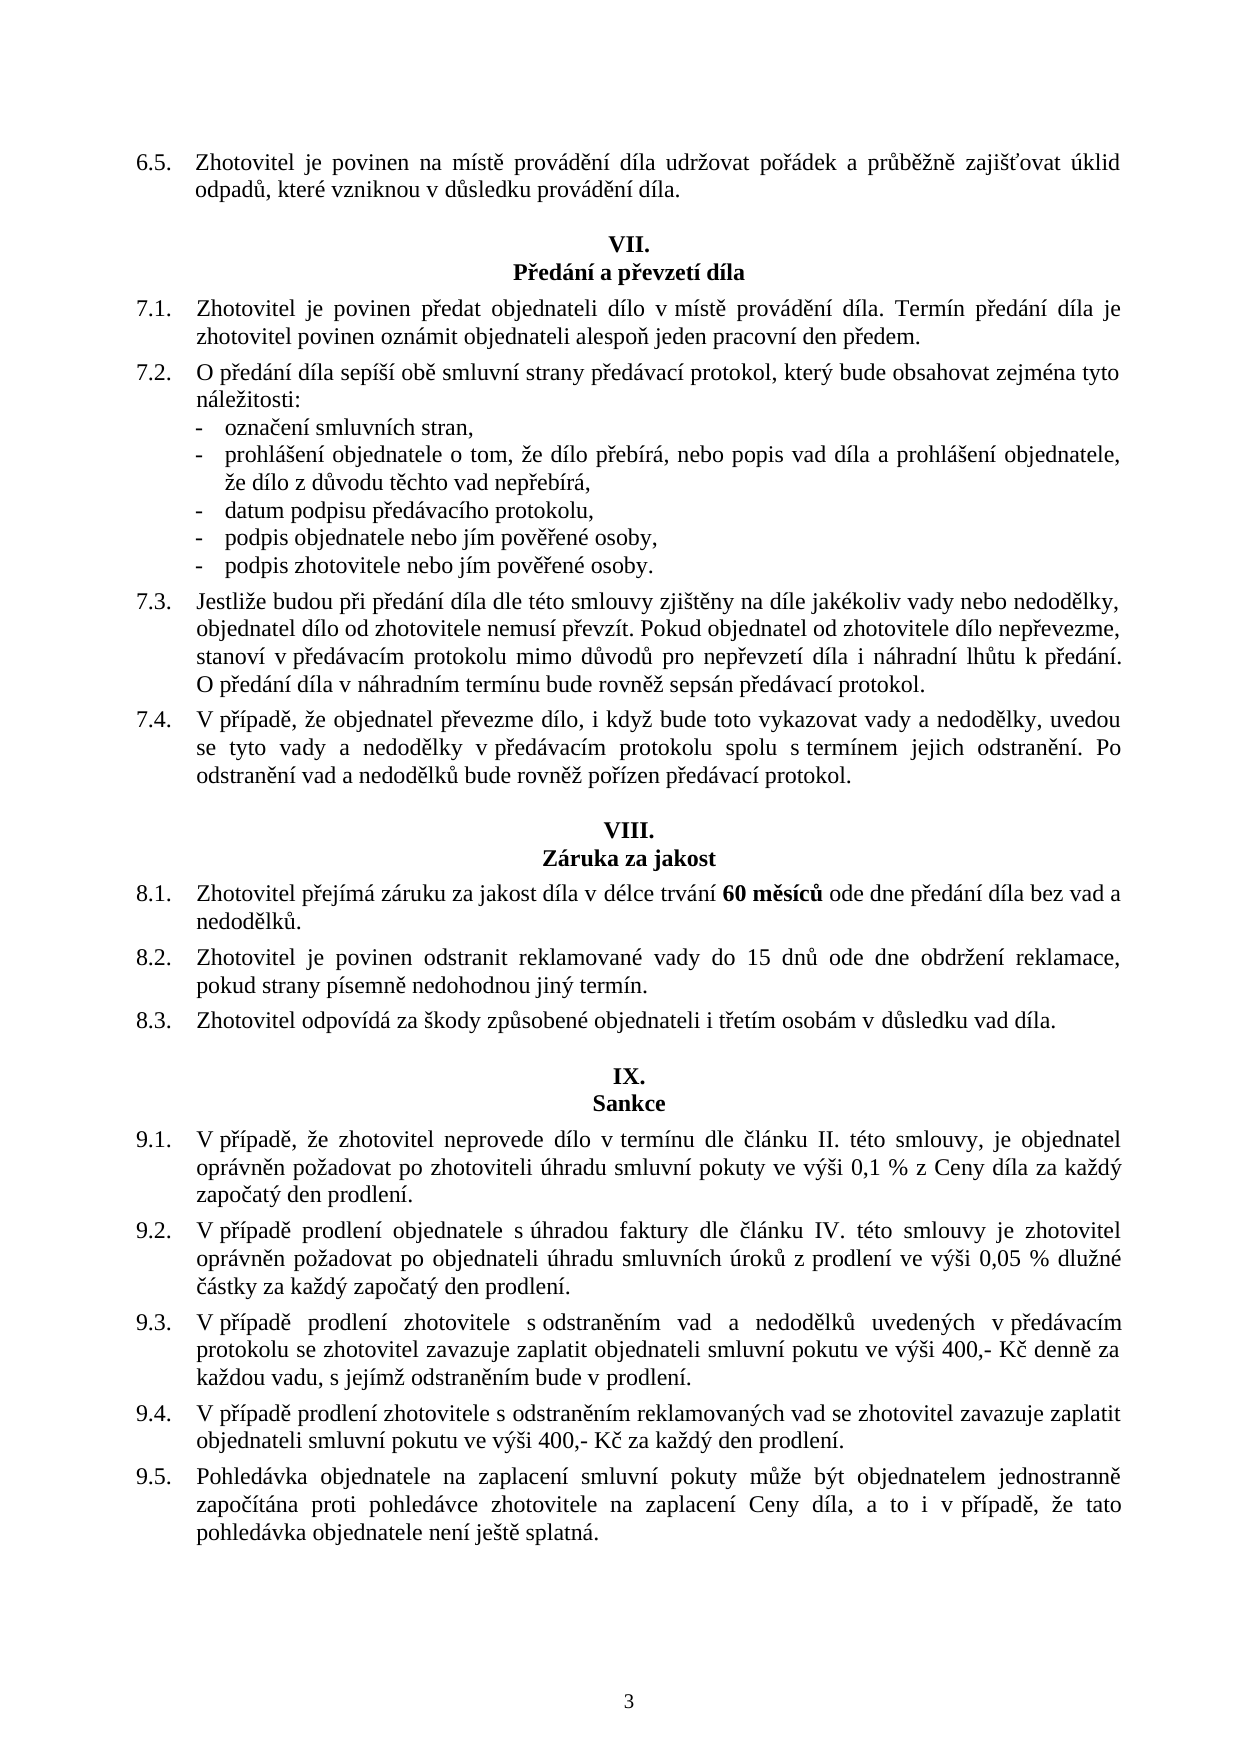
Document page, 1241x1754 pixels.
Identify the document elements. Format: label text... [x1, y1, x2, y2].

list Zhotovitel přejímá záruku za jakost díla v délce trvání 60 měsíců ode dne předání díla bez vad a nedodělků. [136, 879, 1122, 935]
list Pohledávka objednatele na zaplacení smluvní pokuty může být objednatelem jednostranně započítána proti pohledávce zhotovitele na zaplacení Ceny díla, a to i v případě, že tato pohledávka objednatele není ještě splatná. [136, 1462, 1122, 1545]
text VIII. [136, 816, 1122, 843]
text Záruka za jakost [136, 843, 1122, 871]
list Zhotovitel je povinen předat objednateli dílo v místě provádění díla. Termín předání díla je zhotovitel povinen oznámit objednateli alespoň jeden pracovní den předem. [136, 294, 1122, 349]
list V případě prodlení zhotovitele s odstraněním vad a nedodělků uvedených v předávacím protokolu se zhotovitel zavazuje zaplatit objednateli smluvní pokutu ve výši 400,- Kč denně za každou vadu, s jejímž odstraněním bude v prodlení. [136, 1308, 1122, 1390]
list podpis objednatele nebo jím pověřené osoby, [195, 523, 1122, 551]
list podpis zhotovitele nebo jím pověřené osoby. [195, 551, 1122, 578]
list datum podpisu předávacího protokolu, [195, 496, 1122, 523]
list Zhotovitel je povinen na místě provádění díla udržovat pořádek a průběžně zajišťovat úklid odpadů, které vzniknou v důsledku provádění díla. [136, 148, 1122, 203]
text VII. [136, 231, 1122, 258]
list O předání díla sepíší obě smluvní strany předávací protokol, který bude obsahovat zejména tyto náležitosti: [136, 358, 1122, 413]
list označení smluvních stran, [195, 413, 1122, 440]
list V případě, že objednatel převezme dílo, i když bude toto vykazovat vady a nedodělky, uvedou se tyto vady a nedodělky v předávacím protokolu spolu s termínem jejich odstranění. Po odstranění vad a nedodělků bude rovněž pořízen předávací protokol. [136, 706, 1122, 788]
list V případě, že zhotovitel neprovede dílo v termínu dle článku II. této smlouvy, je objednatel oprávněn požadovat po zhotoviteli úhradu smluvní pokuty ve výši 0,1 % z Ceny díla za každý započatý den prodlení. [136, 1125, 1122, 1208]
list V případě prodlení zhotovitele s odstraněním reklamovaných vad se zhotovitel zavazuje zaplatit objednateli smluvní pokutu ve výši 400,- Kč za každý den prodlení. [136, 1399, 1122, 1454]
text Sankce [136, 1089, 1122, 1117]
list prohlášení objednatele o tom, že dílo přebírá, nebo popis vad díla a prohlášení objednatele, že dílo z důvodu těchto vad nepřebírá, [195, 440, 1122, 496]
list Zhotovitel je povinen odstranit reklamované vady do 15 dnů ode dne obdržení reklamace, pokud strany písemně nedohodnou jiný termín. [136, 943, 1122, 998]
text Předání a převzetí díla [136, 258, 1122, 286]
list Zhotovitel odpovídá za škody způsobené objednateli i třetím osobám v důsledku vad díla. [136, 1007, 1122, 1034]
list V případě prodlení objednatele s úhradou faktury dle článku IV. této smlouvy je zhotovitel oprávněn požadovat po objednateli úhradu smluvních úroků z prodlení ve výši 0,05 % dlužné částky za každý započatý den prodlení. [136, 1216, 1122, 1299]
list Jestliže budou při předání díla dle této smlouvy zjištěny na díle jakékoliv vady nebo nedodělky, objednatel dílo od zhotovitele nemusí převzít. Pokud objednatel od zhotovitele dílo nepřevezme, stanoví v předávacím protokolu mimo důvodů pro nepřevzetí díla i náhradní lhůtu k předání. O předání díla v náhradním termínu bude rovněž sepsán předávací protokol. [136, 587, 1122, 697]
text IX. [136, 1062, 1122, 1089]
